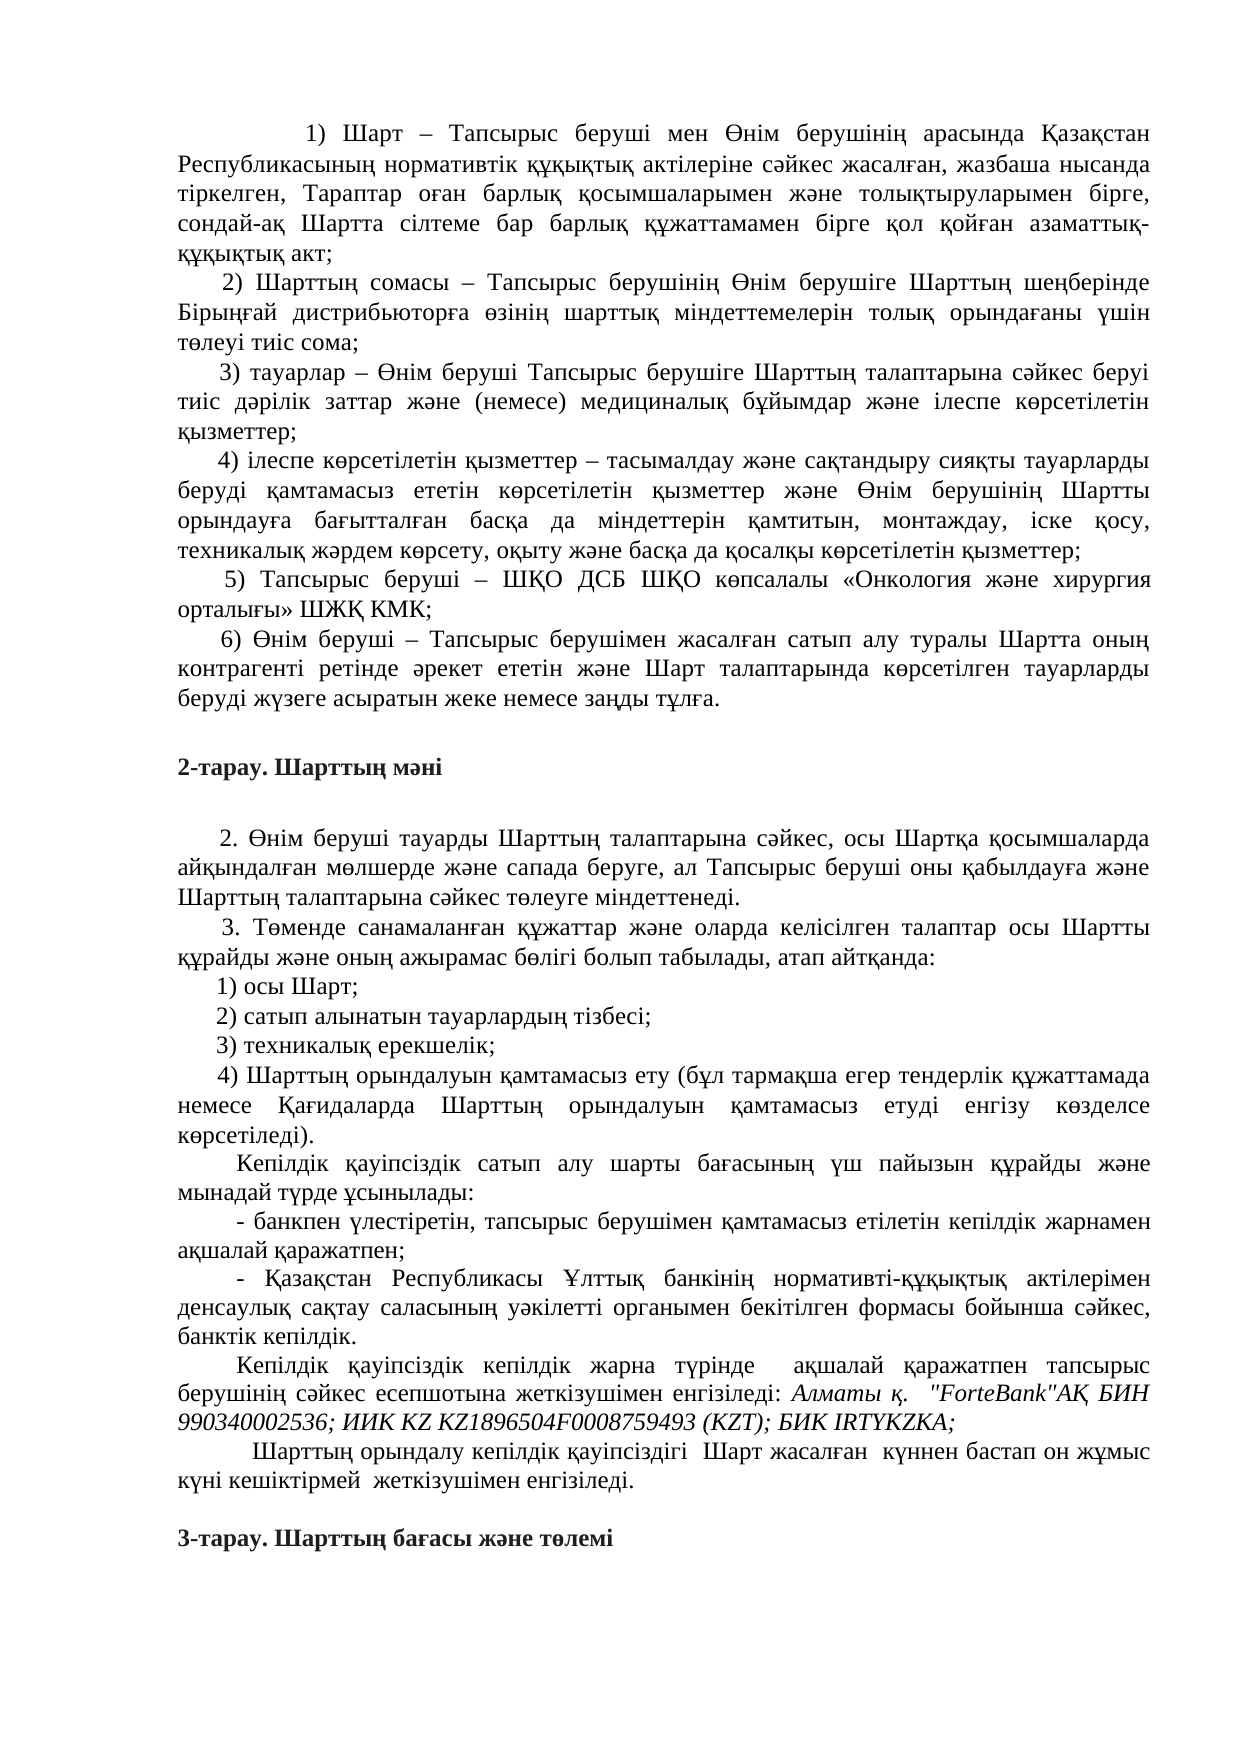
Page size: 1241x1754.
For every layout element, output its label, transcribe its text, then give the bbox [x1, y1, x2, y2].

text - Қазақстан Республикасы Ұлттық банкінің нормативті-құқықтық актілерімен денсаулық сақтау саласының уәкілетті органымен бекітілген формасы бойынша сәйкес, банктік кепілдік. [177, 1263, 1152, 1350]
text Кепілдік қауіпсіздік кепілдік жарна түрінде ақшалай қаражатпен тапсырыс берушінің сәйкес есепшотына жеткізушімен енгізіледі: Алматы қ. "ForteBank"АҚ БИН 990340002536; ИИК KZ KZ1896504F0008759493 (KZT); БИК IRTYKZKA; [177, 1350, 1152, 1436]
text 3) тауарлар – Өнім беруші Тапсырыс берушіге Шарттың талаптарына сәйкес беруі тиіс дәрілік заттар және (немесе) медициналық бұйымдар және ілеспе көрсетілетін қызметтер; [177, 356, 1152, 445]
text 3. Төменде санамаланған құжаттар және оларда келісілген талаптар осы Шартты құрайды және оның ажырамас бөлігі болып табылады, атап айтқанда: [177, 911, 1152, 970]
text 2) Шарттың сомасы – Тапсырыс берушінің Өнім берушіге Шарттың шеңберінде Бірыңғай дистрибьюторға өзінің шарттық міндеттемелерін толық орындағаны үшін төлеуі тиіс сома; [177, 267, 1152, 356]
text - банкпен үлестіретін, тапсырыс берушімен қамтамасыз етілетін кепілдік жарнамен ақшалай қаражатпен; [177, 1206, 1152, 1263]
text 6) Өнім беруші – Тапсырыс берушімен жасалған сатып алу туралы Шартта оның контрагенті ретінде әрекет ететін және Шарт талаптарында көрсетілген тауарларды беруді жүзеге асыратын жеке немесе заңды тұлға. [177, 623, 1152, 712]
text 2) сатып алынатын тауарлардың тізбесі; [177, 1000, 1152, 1030]
text 4) ілеспе көрсетілетін қызметтер – тасымалдау және сақтандыру сияқты тауарларды беруді қамтамасыз ететін көрсетілетін қызметтер және Өнім берушінің Шартты орындауға бағытталған басқа да міндеттерін қамтитын, монтаждау, іске қосу, техникалық жәрдем көрсету, оқыту және басқа да қосалқы көрсетілетін қызметтер; [177, 445, 1152, 563]
text Шарттың орындалу кепілдік қауіпсіздігі Шарт жасалған күннен бастап он жұмыс күні кешіктірмей жеткізушімен енгізіледі. [177, 1436, 1152, 1493]
text 4) Шарттың орындалуын қамтамасыз ету (бұл тармақша егер тендерлік құжаттамада немесе Қағидаларда Шарттың орындалуын қамтамасыз етуді енгізу көзделсе көрсетіледі). [177, 1059, 1152, 1148]
text 1) осы Шарт; [177, 970, 1152, 1000]
text 3) техникалық ерекшелік; [177, 1030, 1152, 1059]
subtitle 3-тарау. Шарттың бағасы және төлемі [177, 1523, 1152, 1552]
text 1) Шарт – Тапсырыс беруші мен Өнім берушінің арасында Қазақстан Республикасының нормативтік құқықтық актілеріне сәйкес жасалған, жазбаша нысанда тіркелген, Тараптар оған барлық қосымшаларымен және толықтыруларымен бірге, сондай-ақ Шартта сілтеме бар барлық құжаттамамен бірге қол қойған азаматтық-құқықтық акт; [177, 118, 1152, 267]
text Кепілдік қауіпсіздік сатып алу шарты бағасының үш пайызын құрайды және мынадай түрде ұсынылады: [177, 1148, 1152, 1206]
text 5) Тапсырыс беруші – ШҚО ДСБ ШҚО көпсалалы «Онкология және хирургия орталығы» ШЖҚ КМК; [177, 563, 1152, 623]
text 2. Өнім беруші тауарды Шарттың талаптарына сәйкес, осы Шартқа қосымшаларда айқындалған мөлшерде және сапада беруге, ал Тапсырыс беруші оны қабылдауға және Шарттың талаптарына сәйкес төлеуге міндеттенеді. [177, 822, 1152, 911]
subtitle 2-тарау. Шарттың мәні [177, 741, 1152, 781]
